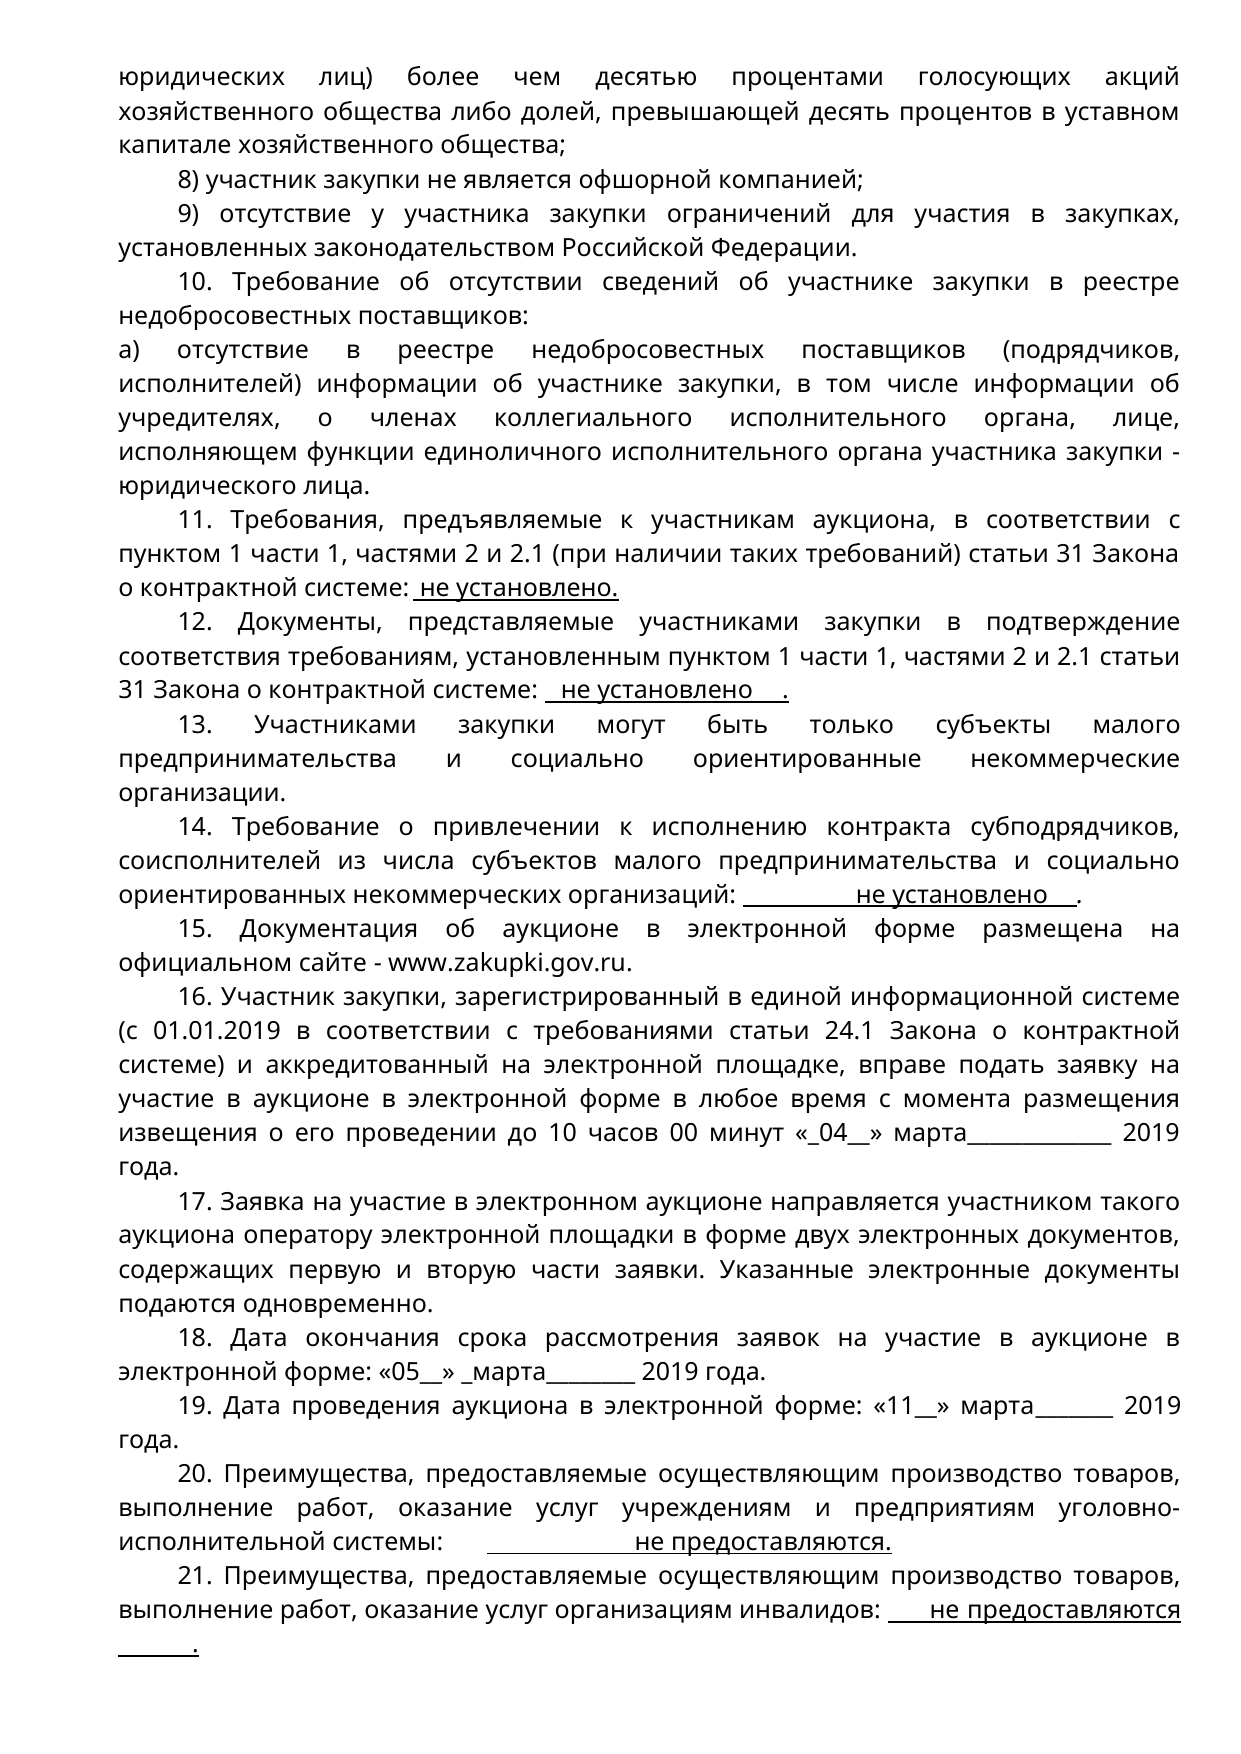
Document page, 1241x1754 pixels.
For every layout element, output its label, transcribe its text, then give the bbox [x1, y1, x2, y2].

text 14. Требование о привлечении к исполнению контракта субподрядчиков, соисполнителей из числа субъектов малого предпринимательства и социально ориентированных некоммерческих организаций: не установлено . [118, 808, 1181, 911]
text 17. Заявка на участие в электронном аукционе направляется участником такого аукциона оператору электронной площадки в форме двух электронных документов, содержащих первую и вторую части заявки. Указанные электронные документы подаются одновременно. [118, 1183, 1181, 1319]
text 13. Участниками закупки могут быть только субъекты малого предпринимательства и социально ориентированные некоммерческие организации. [118, 706, 1181, 808]
text 19. Дата проведения аукциона в электронной форме: «11__» марта_______ 2019 года. [118, 1387, 1181, 1456]
list 10. Требование об отсутствии сведений об участнике закупки в реестре недобросовестных поставщиков: [118, 263, 1181, 332]
list 9) отсутствие у участника закупки ограничений для участия в закупках, установленных законодательством Российской Федерации. [118, 195, 1181, 263]
text 20. Преимущества, предоставляемые осуществляющим производство товаров, выполнение работ, оказание услуг учреждениям и предприятиям уголовно-исполнительной системы: не предоставляются. [118, 1456, 1181, 1558]
text 8) участник закупки не является офшорной компанией; [118, 161, 1181, 195]
list 12. Документы, представляемые участниками закупки в подтверждение соответствия требованиям, установленным пунктом 1 части 1, частями 2 и 2.1 статьи 31 Закона о контрактной системе: не установлено . [118, 604, 1181, 706]
text 18. Дата окончания срока рассмотрения заявок на участие в аукционе в электронной форме: «05__» _марта________ 2019 года. [118, 1319, 1181, 1387]
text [118, 59, 1181, 161]
text 21. Преимущества, предоставляемые осуществляющим производство товаров, выполнение работ, оказание услуг организациям инвалидов: не предоставляются . [118, 1558, 1181, 1660]
text 16. Участник закупки, зарегистрированный в единой информационной системе (с 01.01.2019 в соответствии с требованиями статьи 24.1 Закона о контрактной системе) и аккредитованный на электронной площадке, вправе подать заявку на участие в аукционе в электронной форме в любое время с момента размещения извещения о его проведении до 10 часов 00 минут «_04__» марта_____________ 2019 года. [118, 979, 1181, 1183]
list 11. Требования, предъявляемые к участникам аукциона, в соответствии с пунктом 1 части 1, частями 2 и 2.1 (при наличии таких требований) статьи 31 Закона о контрактной системе: не установлено. [118, 502, 1181, 604]
text 15. Документация об аукционе в электронной форме размещена на официальном сайте - www.zakupki.gov.ru. [118, 911, 1181, 979]
list а) отсутствие в реестре недобросовестных поставщиков (подрядчиков, исполнителей) информации об участнике закупки, в том числе информации об учредителях, о членах коллегиального исполнительного органа, лице, исполняющем функции единоличного исполнительного органа участника закупки - юридического лица. [118, 332, 1181, 502]
